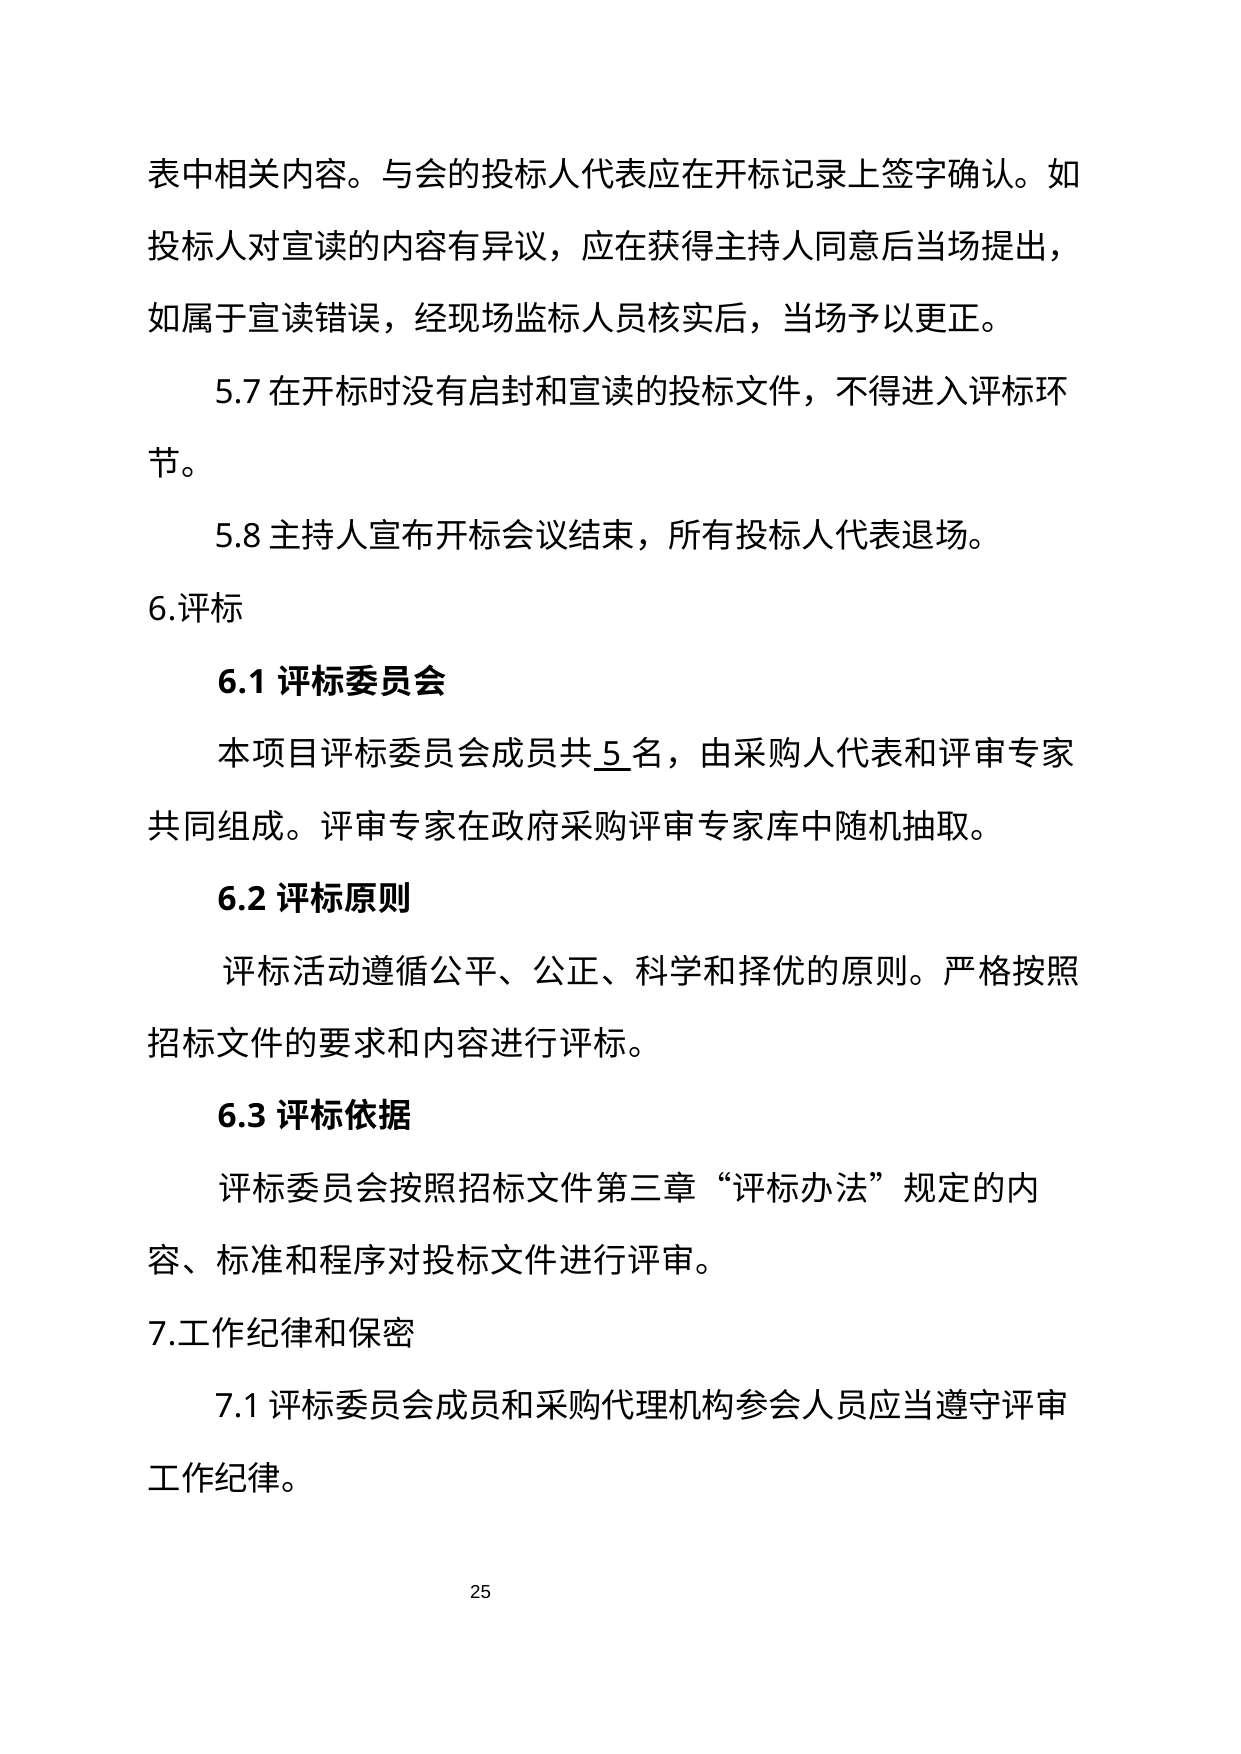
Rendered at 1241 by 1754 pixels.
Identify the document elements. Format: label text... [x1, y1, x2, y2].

text 6.1 评标委员会 [148, 654, 1093, 703]
text 7.1评标委员会成员和采购代理机构参会人员应当遵守评审工作纪律。 [148, 1379, 1093, 1499]
text 6.3 评标依据 [148, 1089, 1093, 1137]
text 5.8主持人宣布开标会议结束，所有投标人代表退场。 [148, 509, 1093, 558]
text 6.2 评标原则 [148, 872, 1093, 920]
text 本项目评标委员会成员共 5 名，由采购人代表和评审专家共同组成。评审专家在政府采购评审专家库中随机抽取。 [148, 727, 1093, 848]
text 6.评标 [148, 582, 1093, 630]
text 评标活动遵循公平、公正、科学和择优的原则。严格按照招标文件的要求和内容进行评标。 [148, 944, 1093, 1065]
text 评标委员会按照招标文件第三章“评标办法”规定的内容、标准和程序对投标文件进行评审。 [148, 1162, 1093, 1282]
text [148, 148, 1093, 340]
text 7.工作纪律和保密 [148, 1306, 1093, 1355]
text 5.7在开标时没有启封和宣读的投标文件，不得进入评标环节。 [148, 364, 1093, 485]
